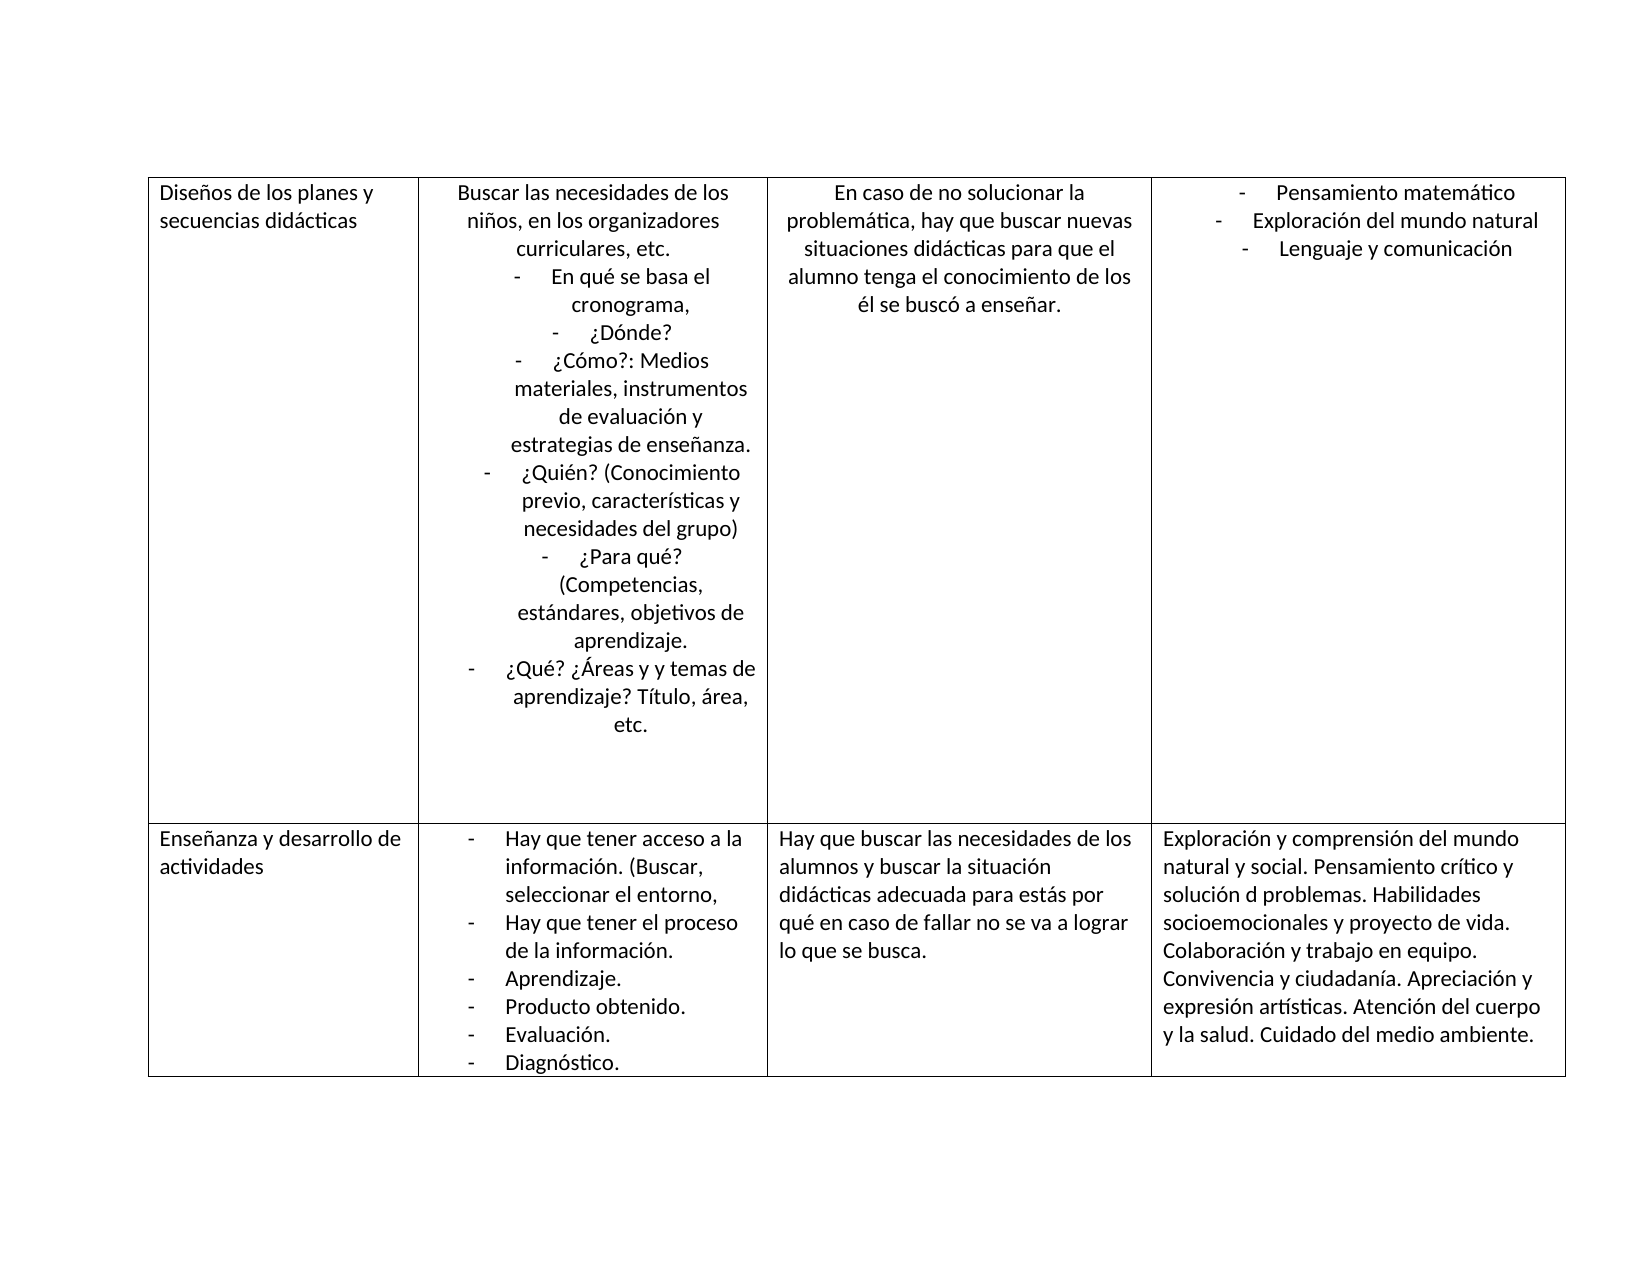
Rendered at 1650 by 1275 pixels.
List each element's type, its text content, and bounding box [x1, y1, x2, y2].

table_cell En caso de no solucionar la problemática, hay que buscar nuevas situaciones didácticas para que el alumno tenga el conocimiento de los él se buscó a enseñar. [768, 178, 1151, 823]
table_cell Buscar las necesidades de los niños, en los organizadores curriculares, etc. En qué se basa el cronograma, ¿Dónde? ¿Cómo?: Medios materiales, instrumentos de evaluación y estrategias de enseñanza. ¿Quién? (Conocimiento previo, características y necesidades del grupo) ¿Para qué? (Competencias, estándares, objetivos de aprendizaje. ¿Qué? ¿Áreas y y temas de aprendizaje? Título, área, etc. [419, 178, 767, 823]
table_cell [768, 824, 1151, 1076]
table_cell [149, 824, 418, 1076]
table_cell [1152, 824, 1565, 1076]
table_cell Pensamiento matemático Exploración del mundo natural Lenguaje y comunicación [1152, 178, 1565, 823]
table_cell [419, 824, 767, 1076]
table_cell Diseños de los planes y secuencias didácticas [149, 178, 418, 823]
